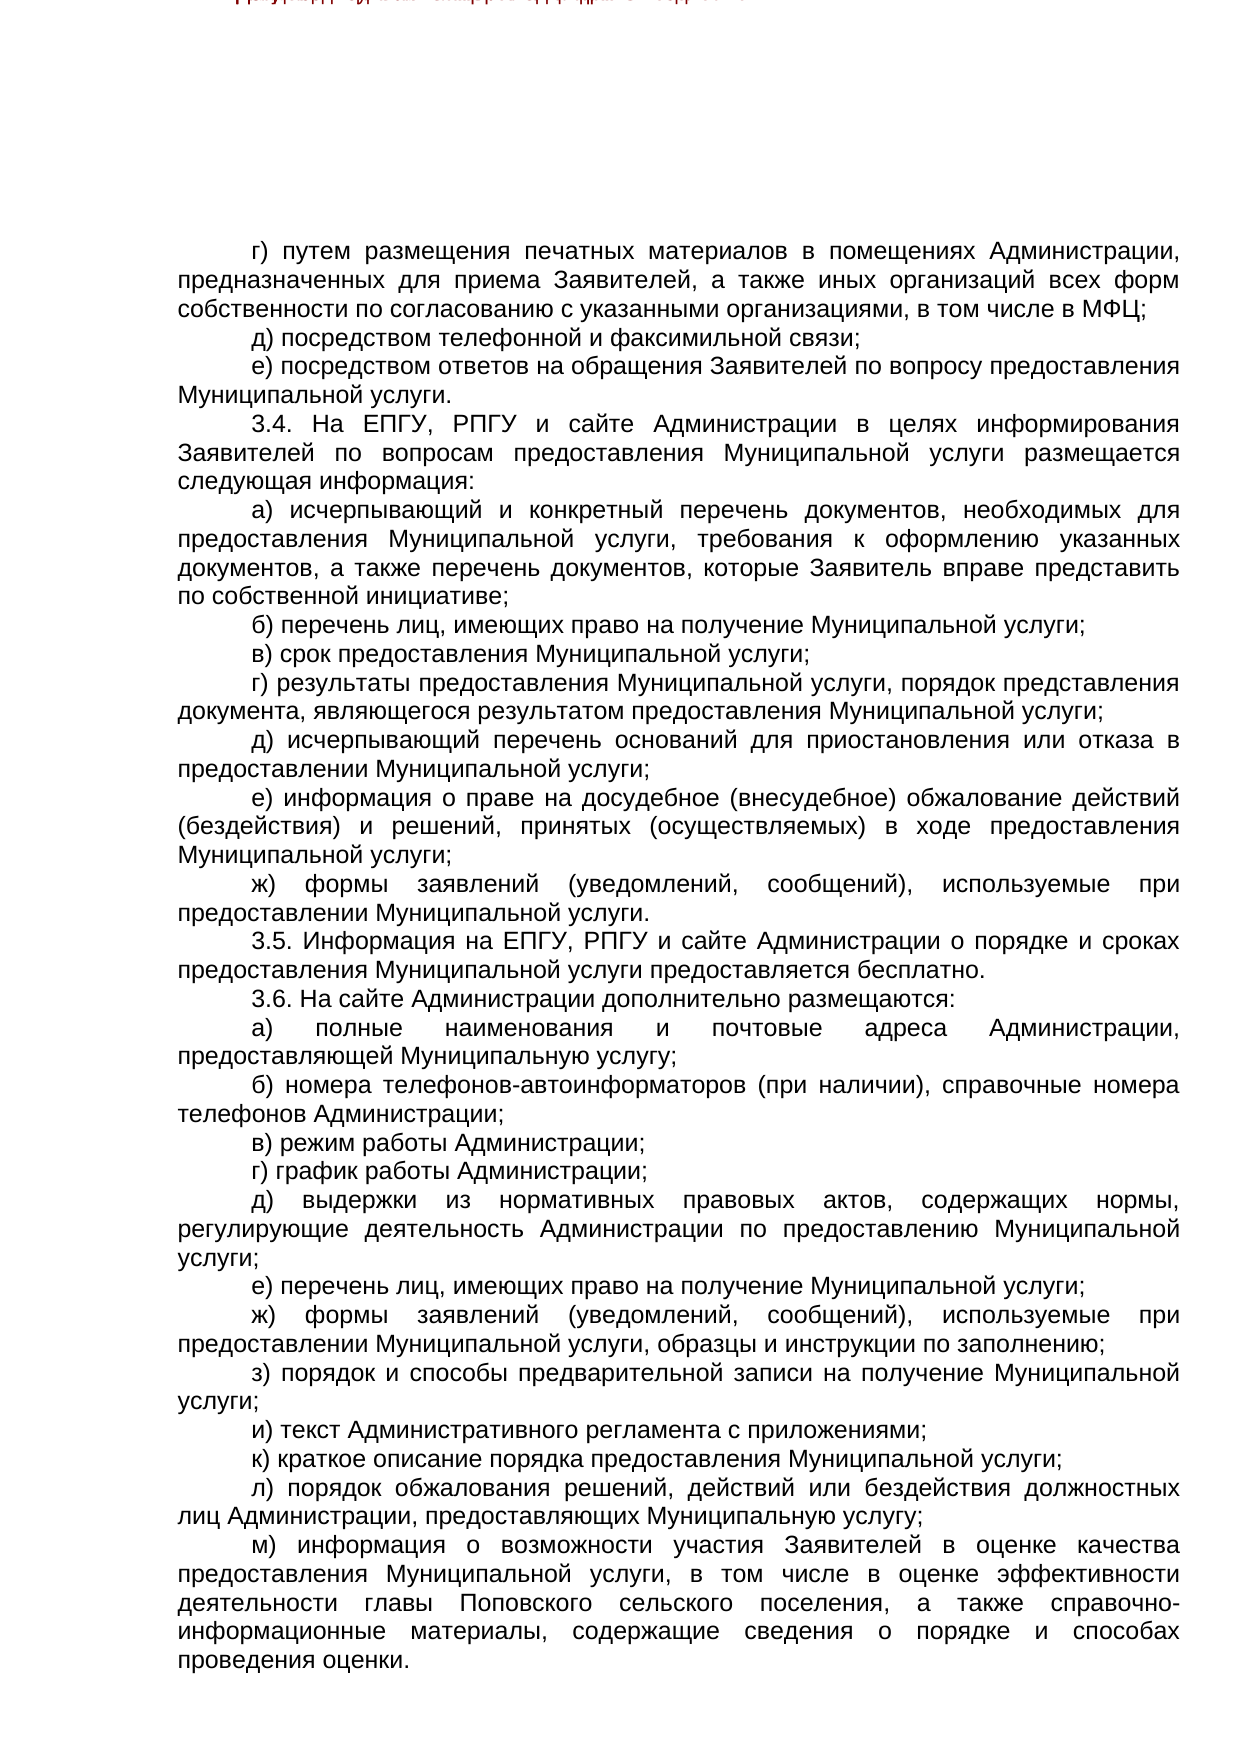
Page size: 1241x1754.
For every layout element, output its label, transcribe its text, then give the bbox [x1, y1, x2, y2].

text г) результаты предоставления Муниципальной услуги, порядок представления документа, являющегося результатом предоставления Муниципальной услуги; [177, 667, 1181, 725]
text и) текст Административного регламента с приложениями; [177, 1415, 1181, 1444]
text д) выдержки из нормативных правовых актов, содержащих нормы, регулирующие деятельность Администрации по предоставлению Муниципальной услуги; [177, 1185, 1181, 1271]
text а) полные наименования и почтовые адреса Администрации, предоставляющей Муниципальную услугу; [177, 1012, 1181, 1070]
text в) режим работы Администрации; [177, 1127, 1181, 1156]
text 3.6. На сайте Администрации дополнительно размещаются: [177, 984, 1181, 1012]
text з) порядок и способы предварительной записи на получение Муниципальной услуги; [177, 1357, 1181, 1415]
text м) информация о возможности участия Заявителей в оценке качества предоставления Муниципальной услуги, в том числе в оценке эффективности деятельности главы Поповского сельского поселения, а также справочно-информационные материалы, содержащие сведения о порядке и способах проведения оценки. [177, 1530, 1181, 1674]
text е) перечень лиц, имеющих право на получение Муниципальной услуги; [177, 1271, 1181, 1300]
text д) посредством телефонной и факсимильной связи; [177, 322, 1181, 351]
text е) информация о праве на досудебное (внесудебное) обжалование действий (бездействия) и решений, принятых (осуществляемых) в ходе предоставления Муниципальной услуги; [177, 782, 1181, 869]
text в) срок предоставления Муниципальной услуги; [177, 639, 1181, 667]
text б) номера телефонов-автоинформаторов (при наличии), справочные номера телефонов Администрации; [177, 1070, 1181, 1127]
text а) исчерпывающий и конкретный перечень документов, необходимых для предоставления Муниципальной услуги, требования к оформлению указанных документов, а также перечень документов, которые Заявитель вправе представить по собственной инициативе; [177, 495, 1181, 610]
text д) исчерпывающий перечень оснований для приостановления или отказа в предоставлении Муниципальной услуги; [177, 725, 1181, 782]
text е) посредством ответов на обращения Заявителей по вопросу предоставления Муниципальной услуги. [177, 351, 1181, 409]
text б) перечень лиц, имеющих право на получение Муниципальной услуги; [177, 610, 1181, 639]
text ж) формы заявлений (уведомлений, сообщений), используемые при предоставлении Муниципальной услуги, образцы и инструкции по заполнению; [177, 1300, 1181, 1357]
text г) путем размещения печатных материалов в помещениях Администрации, предназначенных для приема Заявителей, а также иных организаций всех форм собственности по согласованию с указанными организациями, в том числе в МФЦ; [177, 236, 1181, 322]
text л) порядок обжалования решений, действий или бездействия должностных лиц Администрации, предоставляющих Муниципальную услугу; [177, 1472, 1181, 1530]
text к) краткое описание порядка предоставления Муниципальной услуги; [177, 1444, 1181, 1472]
text 3.5. Информация на ЕПГУ, РПГУ и сайте Администрации о порядке и сроках предоставления Муниципальной услуги предоставляется бесплатно. [177, 926, 1181, 984]
text г) график работы Администрации; [177, 1156, 1181, 1185]
text 3.4. На ЕПГУ, РПГУ и сайте Администрации в целях информирования Заявителей по вопросам предоставления Муниципальной услуги размещается следующая информация: [177, 409, 1181, 495]
text ж) формы заявлений (уведомлений, сообщений), используемые при предоставлении Муниципальной услуги. [177, 869, 1181, 926]
